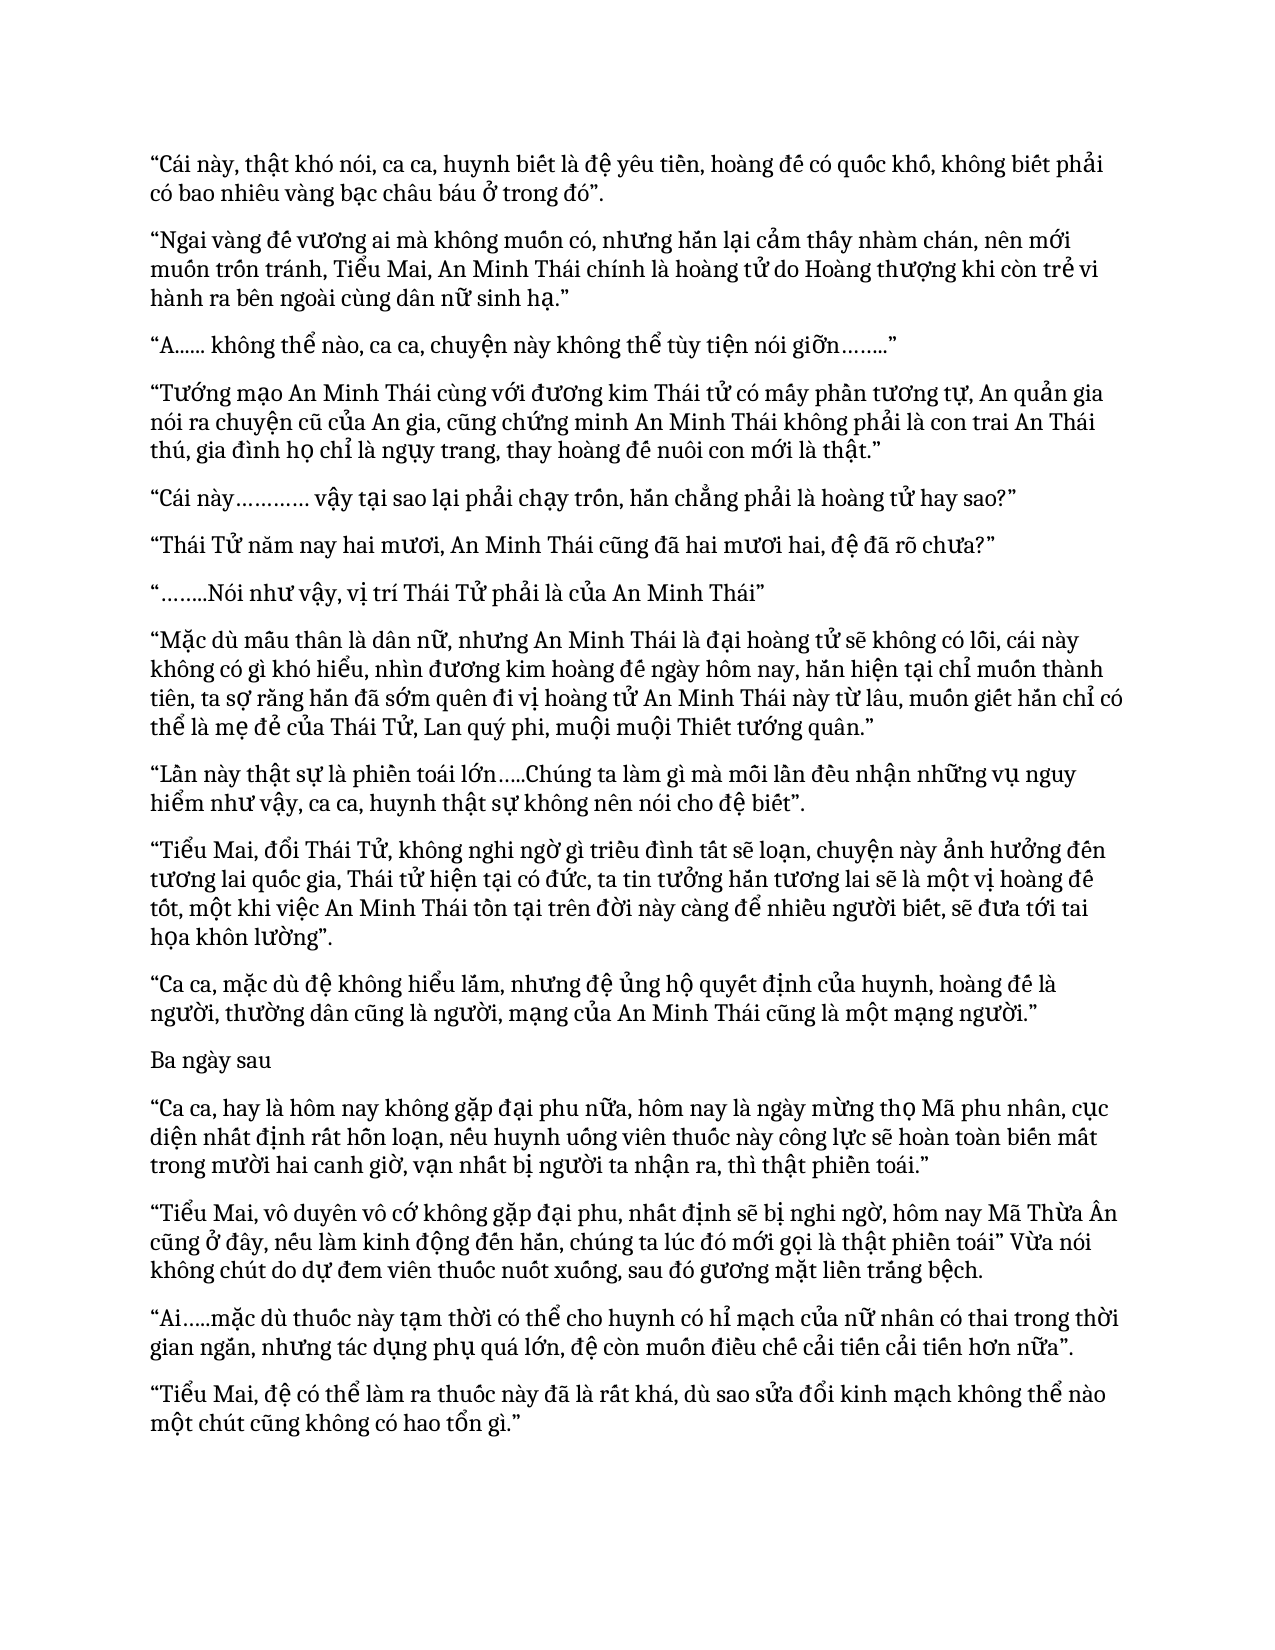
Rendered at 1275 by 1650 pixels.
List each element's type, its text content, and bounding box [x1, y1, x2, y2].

text “Tiểu Mai, vô duyên vô cớ không gặp đại phu, nhất định sẽ bị nghi ngờ, hôm nay Mã Thừa Ân cũng ở đây, nếu làm kinh động đến hắn, chúng ta lúc đó mới gọi là thật phiền toái” Vừa nói không chút do dự đem viên thuốc nuốt xuống, sau đó gương mặt liền trắng bệch. [150, 1199, 1125, 1285]
text “Cái này, thật khó nói, ca ca, huynh biết là đệ yêu tiền, hoàng đế có quốc khố, không biết phải có bao nhiêu vàng bạc châu báu ở trong đó”. [150, 150, 1125, 207]
text “Lần này thật sự là phiền toái lớn…..Chúng ta làm gì mà mỗi lần đều nhận những vụ nguy hiểm như vậy, ca ca, huynh thật sự không nên nói cho đệ biết”. [150, 760, 1125, 817]
text “Thái Tử năm nay hai mươi, An Minh Thái cũng đã hai mươi hai, đệ đã rõ chưa?” [150, 531, 1125, 560]
text “Tiểu Mai, đệ có thể làm ra thuốc này đã là rất khá, dù sao sửa đổi kinh mạch không thể nào một chút cũng không có hao tổn gì.” [150, 1380, 1125, 1437]
text “……..Nói như vậy, vị trí Thái Tử phải là của An Minh Thái” [150, 579, 1125, 607]
text “A...... không thể nào, ca ca, chuyện này không thể tùy tiện nói giỡn……..” [150, 331, 1125, 360]
text “Ca ca, hay là hôm nay không gặp đại phu nữa, hôm nay là ngày mừng thọ Mã phu nhân, cục diện nhất định rất hỗn loạn, nếu huynh uống viên thuốc này công lực sẽ hoàn toàn biến mất trong mười hai canh giờ, vạn nhất bị người ta nhận ra, thì thật phiền toái.” [150, 1094, 1125, 1180]
text “Cái này………… vậy tại sao lại phải chạy trốn, hắn chẳng phải là hoàng tử hay sao?” [150, 484, 1125, 512]
text “Ngai vàng đế vương ai mà không muốn có, nhưng hắn lại cảm thấy nhàm chán, nên mới muốn trốn tránh, Tiểu Mai, An Minh Thái chính là hoàng tử do Hoàng thượng khi còn trẻ vi hành ra bên ngoài cùng dân nữ sinh hạ.” [150, 226, 1125, 312]
text “Ai…..mặc dù thuốc này tạm thời có thể cho huynh có hỉ mạch của nữ nhân có thai trong thời gian ngắn, nhưng tác dụng phụ quá lớn, đệ còn muốn điều chế cải tiến cải tiến hơn nữa”. [150, 1304, 1125, 1361]
text “Ca ca, mặc dù đệ không hiểu lắm, nhưng đệ ủng hộ quyết định của huynh, hoàng đế là người, thường dân cũng là người, mạng của An Minh Thái cũng là một mạng người.” [150, 970, 1125, 1027]
text “Tiểu Mai, đổi Thái Tử, không nghi ngờ gì triều đình tất sẽ loạn, chuyện này ảnh hưởng đến tương lai quốc gia, Thái tử hiện tại có đức, ta tin tưởng hắn tương lai sẽ là một vị hoàng đế tốt, một khi việc An Minh Thái tồn tại trên đời này càng để nhiều người biết, sẽ đưa tới tai họa khôn lường”. [150, 836, 1125, 951]
text Ba ngày sau [150, 1046, 1125, 1075]
text “Mặc dù mẫu thân là dân nữ, nhưng An Minh Thái là đại hoàng tử sẽ không có lỗi, cái này không có gì khó hiểu, nhìn đương kim hoàng đế ngày hôm nay, hắn hiện tại chỉ muốn thành tiên, ta sợ rằng hắn đã sớm quên đi vị hoàng tử An Minh Thái này từ lâu, muốn giết hắn chỉ có thể là mẹ đẻ của Thái Tử, Lan quý phi, muội muội Thiết tướng quân.” [150, 626, 1125, 741]
text “Tướng mạo An Minh Thái cùng với đương kim Thái tử có mấy phần tương tự, An quản gia nói ra chuyện cũ của An gia, cũng chứng minh An Minh Thái không phải là con trai An Thái thú, gia đình họ chỉ là ngụy trang, thay hoàng đế nuôi con mới là thật.” [150, 379, 1125, 465]
